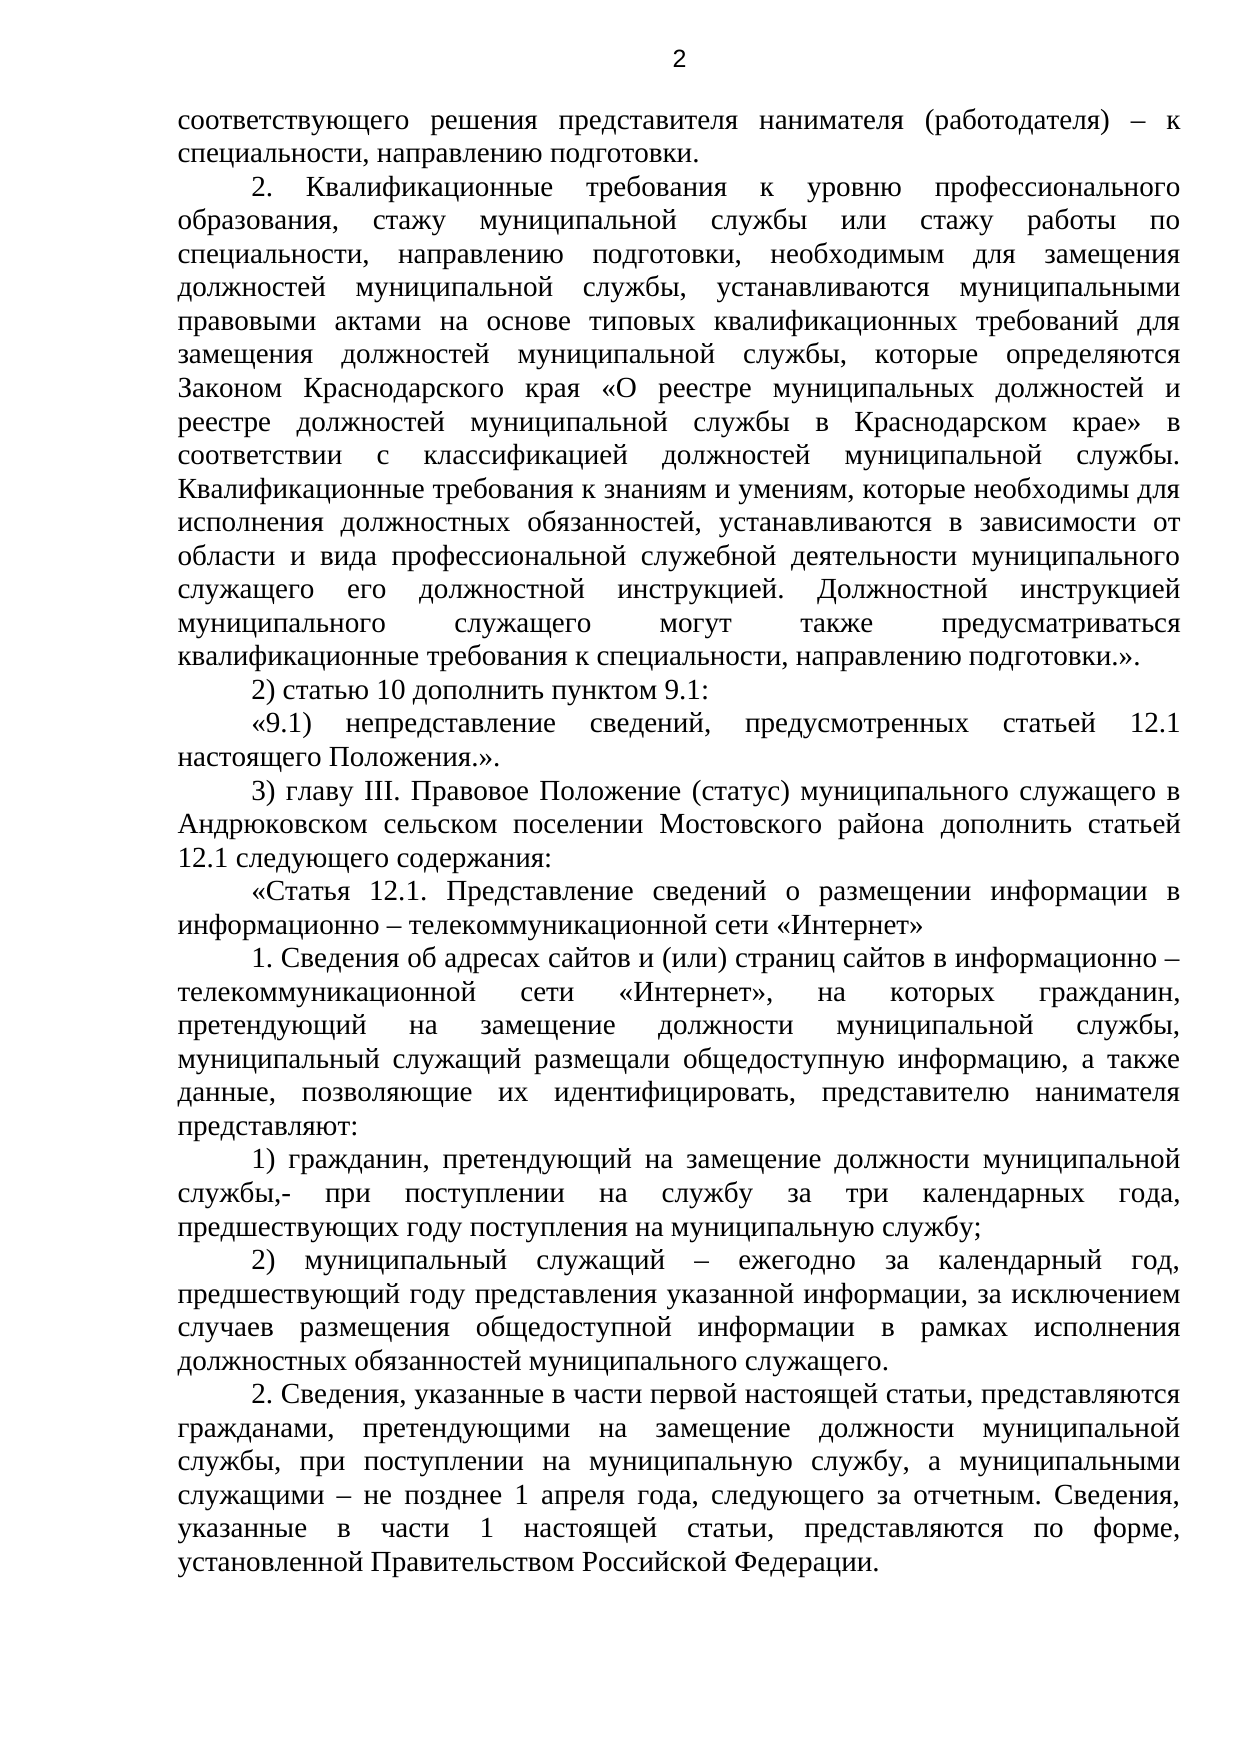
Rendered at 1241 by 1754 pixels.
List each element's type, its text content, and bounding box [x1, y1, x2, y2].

text 2. Сведения, указанные в части первой настоящей статьи, представляются гражданами, претендующими на замещение должности муниципальной службы, при поступлении на муниципальную службу, а муниципальными служащими – не позднее 1 апреля года, следующего за отчетным. Сведения, указанные в части 1 настоящей статьи, представляются по форме, установленной Правительством Российской Федерации. [177, 1376, 1181, 1578]
title 3) главу III. Правовое Положение (статус) муниципального служащего в Андрюковском сельском поселении Мостовского района дополнить статьей 12.1 следующего содержания: [177, 773, 1181, 873]
text 2) муниципальный служащий – ежегодно за календарный год, предшествующий году представления указанной информации, за исключением случаев размещения общедоступной информации в рамках исполнения должностных обязанностей муниципального служащего. [177, 1242, 1181, 1376]
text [177, 102, 1181, 169]
text «Статья 12.1. Представление сведений о размещении информации в информационно – телекоммуникационной сети «Интернет» [177, 873, 1181, 940]
text 2) статью 10 дополнить пунктом 9.1: [177, 672, 1181, 706]
text 1. Сведения об адресах сайтов и (или) страниц сайтов в информационно – телекоммуникационной сети «Интернет», на которых гражданин, претендующий на замещение должности муниципальной службы, муниципальный служащий размещали общедоступную информацию, а также данные, позволяющие их идентифицировать, представителю нанимателя представляют: [177, 940, 1181, 1142]
text «9.1) непредставление сведений, предусмотренных статьей 12.1 настоящего Положения.». [177, 706, 1181, 773]
text 2. Квалификационные требования к уровню профессионального образования, стажу муниципальной службы или стажу работы по специальности, направлению подготовки, необходимым для замещения должностей муниципальной службы, устанавливаются муниципальными правовыми актами на основе типовых квалификационных требований для замещения должностей муниципальной службы, которые определяются Законом Краснодарского края «О реестре муниципальных должностей и реестре должностей муниципальной службы в Краснодарском крае» в соответствии с классификацией должностей муниципальной службы. Квалификационные требования к знаниям и умениям, которые необходимы для исполнения должностных обязанностей, устанавливаются в зависимости от области и вида профессиональной служебной деятельности муниципального служащего его должностной инструкцией. Должностной инструкцией муниципального служащего могут также предусматриваться квалификационные требования к специальности, направлению подготовки.». [177, 169, 1181, 672]
text 1) гражданин, претендующий на замещение должности муниципальной службы,- при поступлении на службу за три календарных года, предшествующих году поступления на муниципальную службу; [177, 1142, 1181, 1242]
